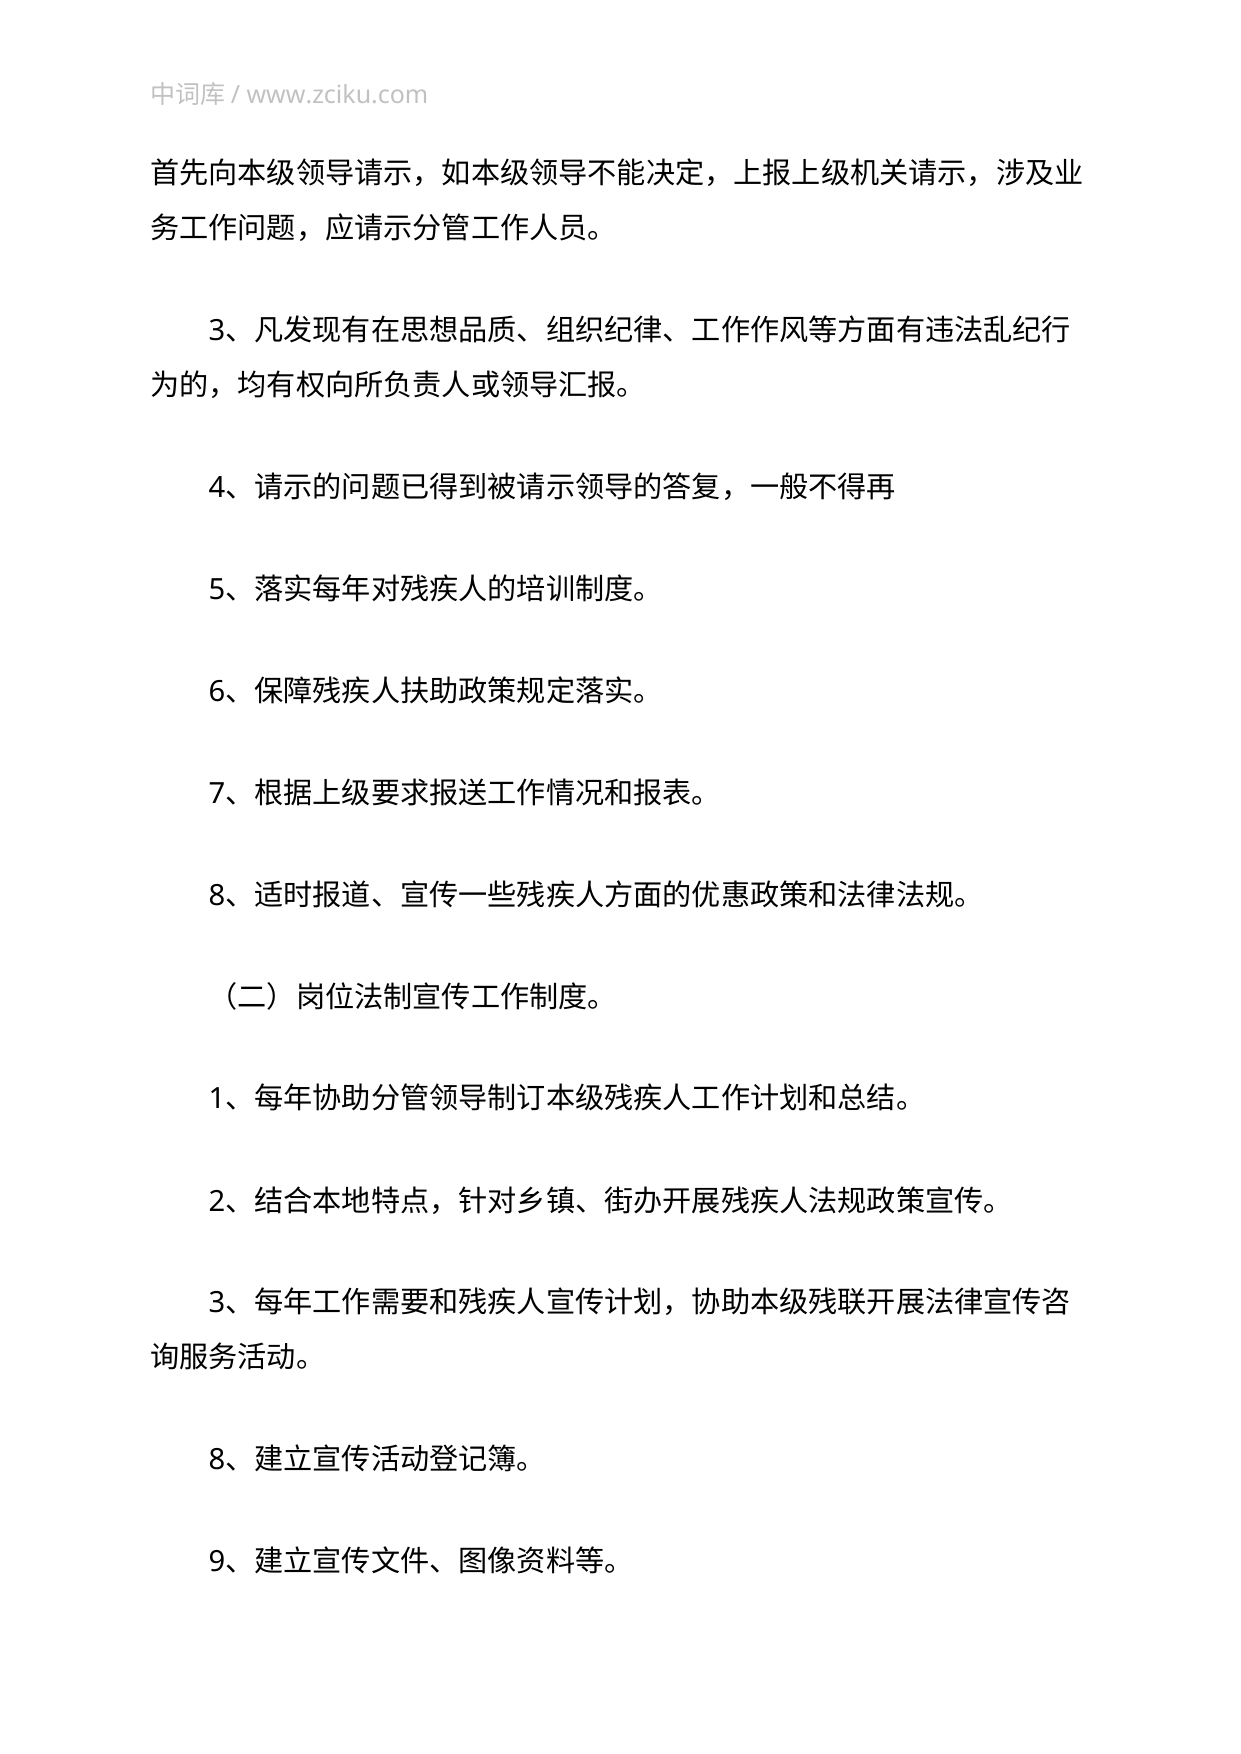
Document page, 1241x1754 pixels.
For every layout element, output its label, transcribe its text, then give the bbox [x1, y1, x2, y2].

text 6、保障残疾人扶助政策规定落实。 [150, 667, 1090, 710]
text （二）岗位法制宣传工作制度。 [150, 973, 1090, 1016]
text 4、请示的问题已得到被请示领导的答复，一般不得再 [150, 463, 1090, 506]
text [150, 150, 1090, 247]
text 3、凡发现有在思想品质、组织纪律、工作作风等方面有违法乱纪行为的，均有权向所负责人或领导汇报。 [150, 307, 1090, 404]
text 1、每年协助分管领导制订本级残疾人工作计划和总结。 [150, 1075, 1090, 1117]
text 9、建立宣传文件、图像资料等。 [150, 1538, 1090, 1580]
text 2、结合本地特点，针对乡镇、街办开展残疾人法规政策宣传。 [150, 1177, 1090, 1219]
text 7、根据上级要求报送工作情况和报表。 [150, 769, 1090, 812]
text 8、建立宣传活动登记簿。 [150, 1436, 1090, 1478]
text 8、适时报道、宣传一些残疾人方面的优惠政策和法律法规。 [150, 871, 1090, 914]
text 3、每年工作需要和残疾人宣传计划，协助本级残联开展法律宣传咨询服务活动。 [150, 1279, 1090, 1376]
text 5、落实每年对残疾人的培训制度。 [150, 565, 1090, 608]
